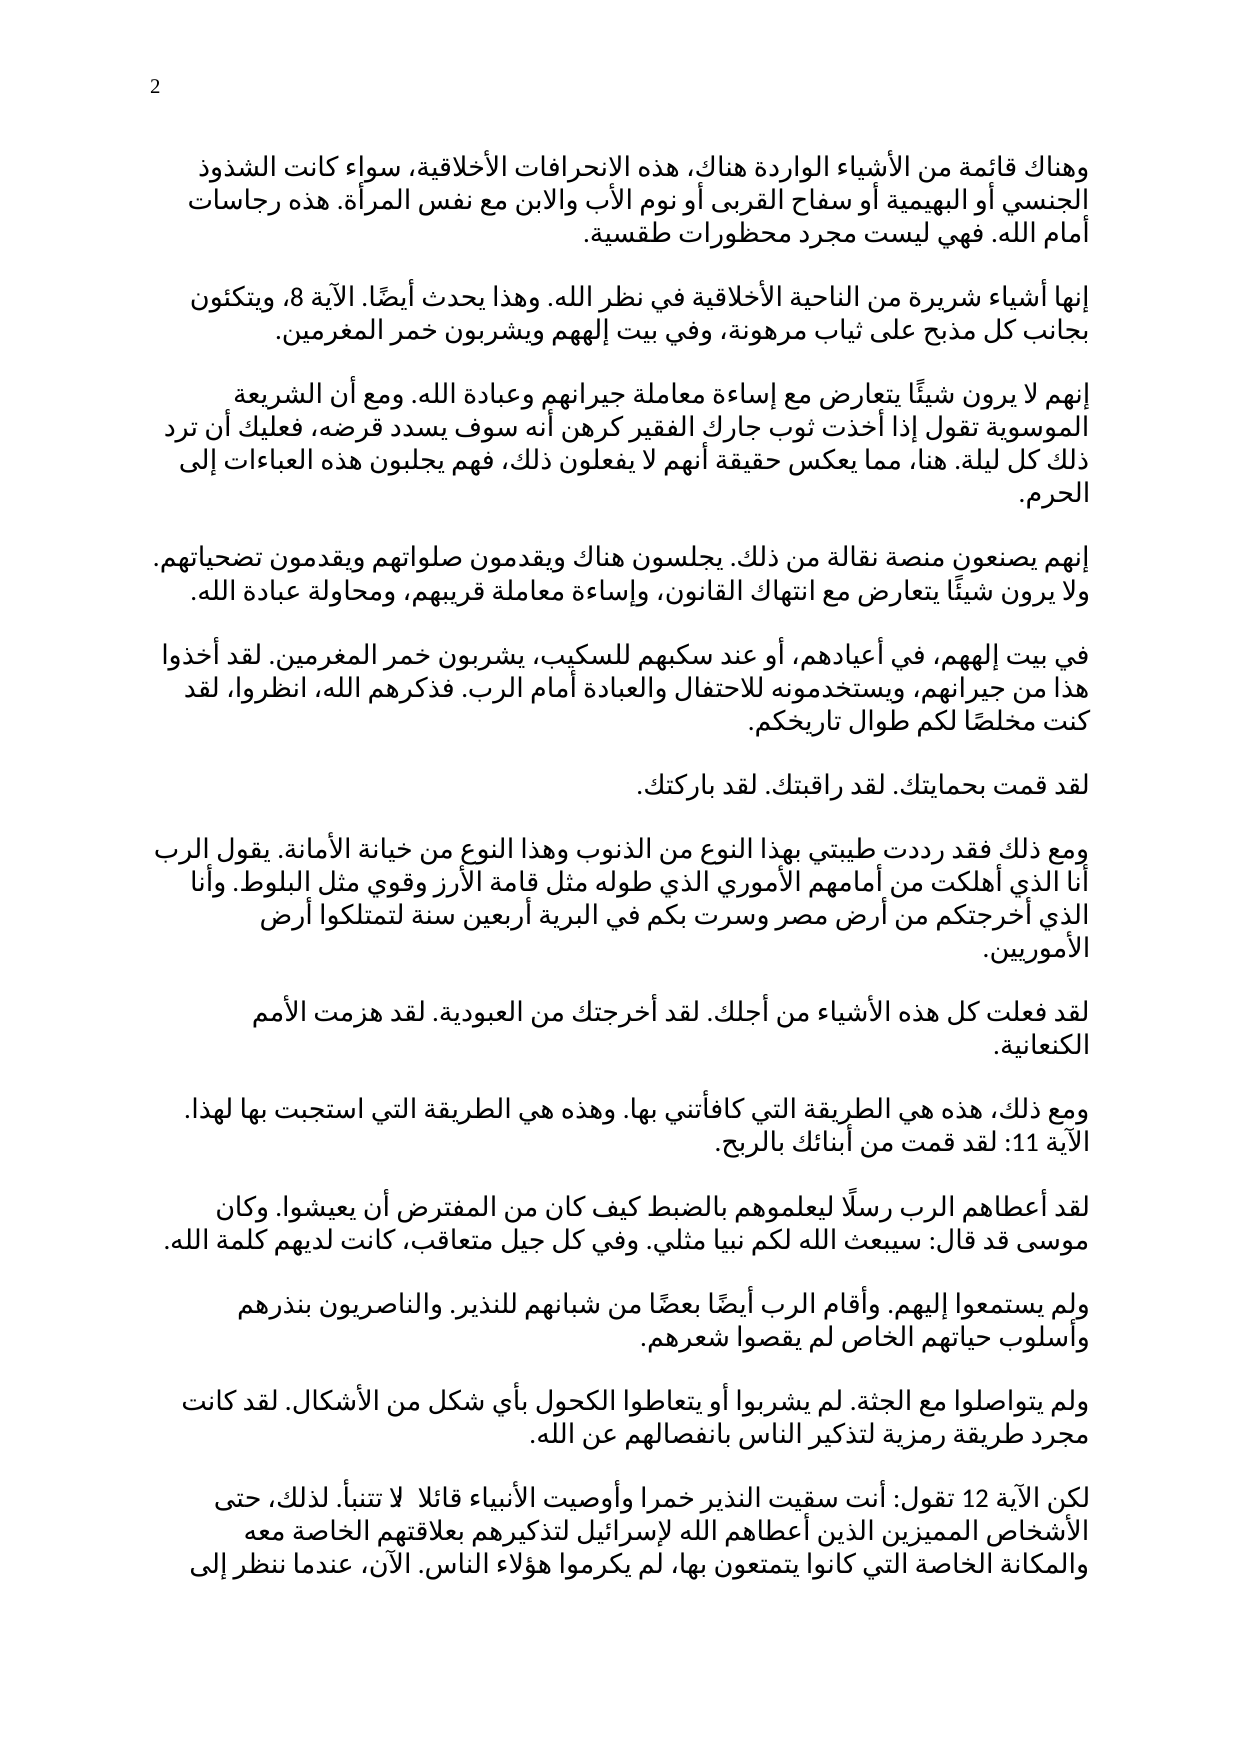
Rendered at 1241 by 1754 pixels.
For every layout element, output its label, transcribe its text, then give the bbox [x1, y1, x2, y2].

text وهناك قائمة من الأشياء الواردة هناك، هذه الانحرافات الأخلاقية، سواء كانت الشذوذ الجنسي أو البهيمية أو سفاح القربى أو نوم الأب والابن مع نفس المرأة. هذه رجاسات أمام الله. فهي ليست مجرد محظورات طقسية. [150, 150, 1090, 249]
text إنهم لا يرون شيئًا يتعارض مع إساءة معاملة جيرانهم وعبادة الله. ومع أن الشريعة الموسوية تقول إذا أخذت ثوب جارك الفقير كرهن أنه سوف يسدد قرضه، فعليك أن ترد ذلك كل ليلة. هنا، مما يعكس حقيقة أنهم لا يفعلون ذلك، فهم يجلبون هذه العباءات إلى الحرم. [150, 377, 1090, 509]
text لقد فعلت كل هذه الأشياء من أجلك. لقد أخرجتك من العبودية. لقد هزمت الأمم الكنعانية. [150, 995, 1090, 1061]
text إنهم يصنعون منصة نقالة من ذلك. يجلسون هناك ويقدمون صلواتهم ويقدمون تضحياتهم. ولا يرون شيئًا يتعارض مع انتهاك القانون، وإساءة معاملة قريبهم، ومحاولة عبادة الله. [150, 541, 1090, 607]
text لقد أعطاهم الرب رسلًا ليعلموهم بالضبط كيف كان من المفترض أن يعيشوا. وكان موسى قد قال: سيبعث الله لكم نبيا مثلي. وفي كل جيل متعاقب، كانت لديهم كلمة الله. [150, 1190, 1090, 1256]
text إنها أشياء شريرة من الناحية الأخلاقية في نظر الله. وهذا يحدث أيضًا. الآية 8، ويتكئون بجانب كل مذبح على ثياب مرهونة، وفي بيت إلههم ويشربون خمر المغرمين. [150, 280, 1090, 346]
text ولم يستمعوا إليهم. وأقام الرب أيضًا بعضًا من شبانهم للنذير. والناصريون بنذرهم وأسلوب حياتهم الخاص لم يقصوا شعرهم. [150, 1287, 1090, 1353]
text ومع ذلك، هذه هي الطريقة التي كافأتني بها. وهذه هي الطريقة التي استجبت بها لهذا. الآية 11: لقد قمت من أبنائك بالربح. [150, 1093, 1090, 1159]
text في بيت إلههم، في أعيادهم، أو عند سكبهم للسكيب، يشربون خمر المغرمين. لقد أخذوا هذا من جيرانهم، ويستخدمونه للاحتفال والعبادة أمام الرب. فذكرهم الله، انظروا، لقد كنت مخلصًا لكم طوال تاريخكم. [150, 638, 1090, 737]
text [150, 1481, 1090, 1580]
text لقد قمت بحمايتك. لقد راقبتك. لقد باركتك. [150, 768, 1090, 801]
text ومع ذلك فقد رددت طيبتي بهذا النوع من الذنوب وهذا النوع من خيانة الأمانة. يقول الرب أنا الذي أهلكت من أمامهم الأموري الذي طوله مثل قامة الأرز وقوي مثل البلوط. وأنا الذي أخرجتكم من أرض مصر وسرت بكم في البرية أربعين سنة لتمتلكوا أرض الأموريين. [150, 832, 1090, 964]
text ولم يتواصلوا مع الجثة. لم يشربوا أو يتعاطوا الكحول بأي شكل من الأشكال. لقد كانت مجرد طريقة رمزية لتذكير الناس بانفصالهم عن الله. [150, 1384, 1090, 1450]
